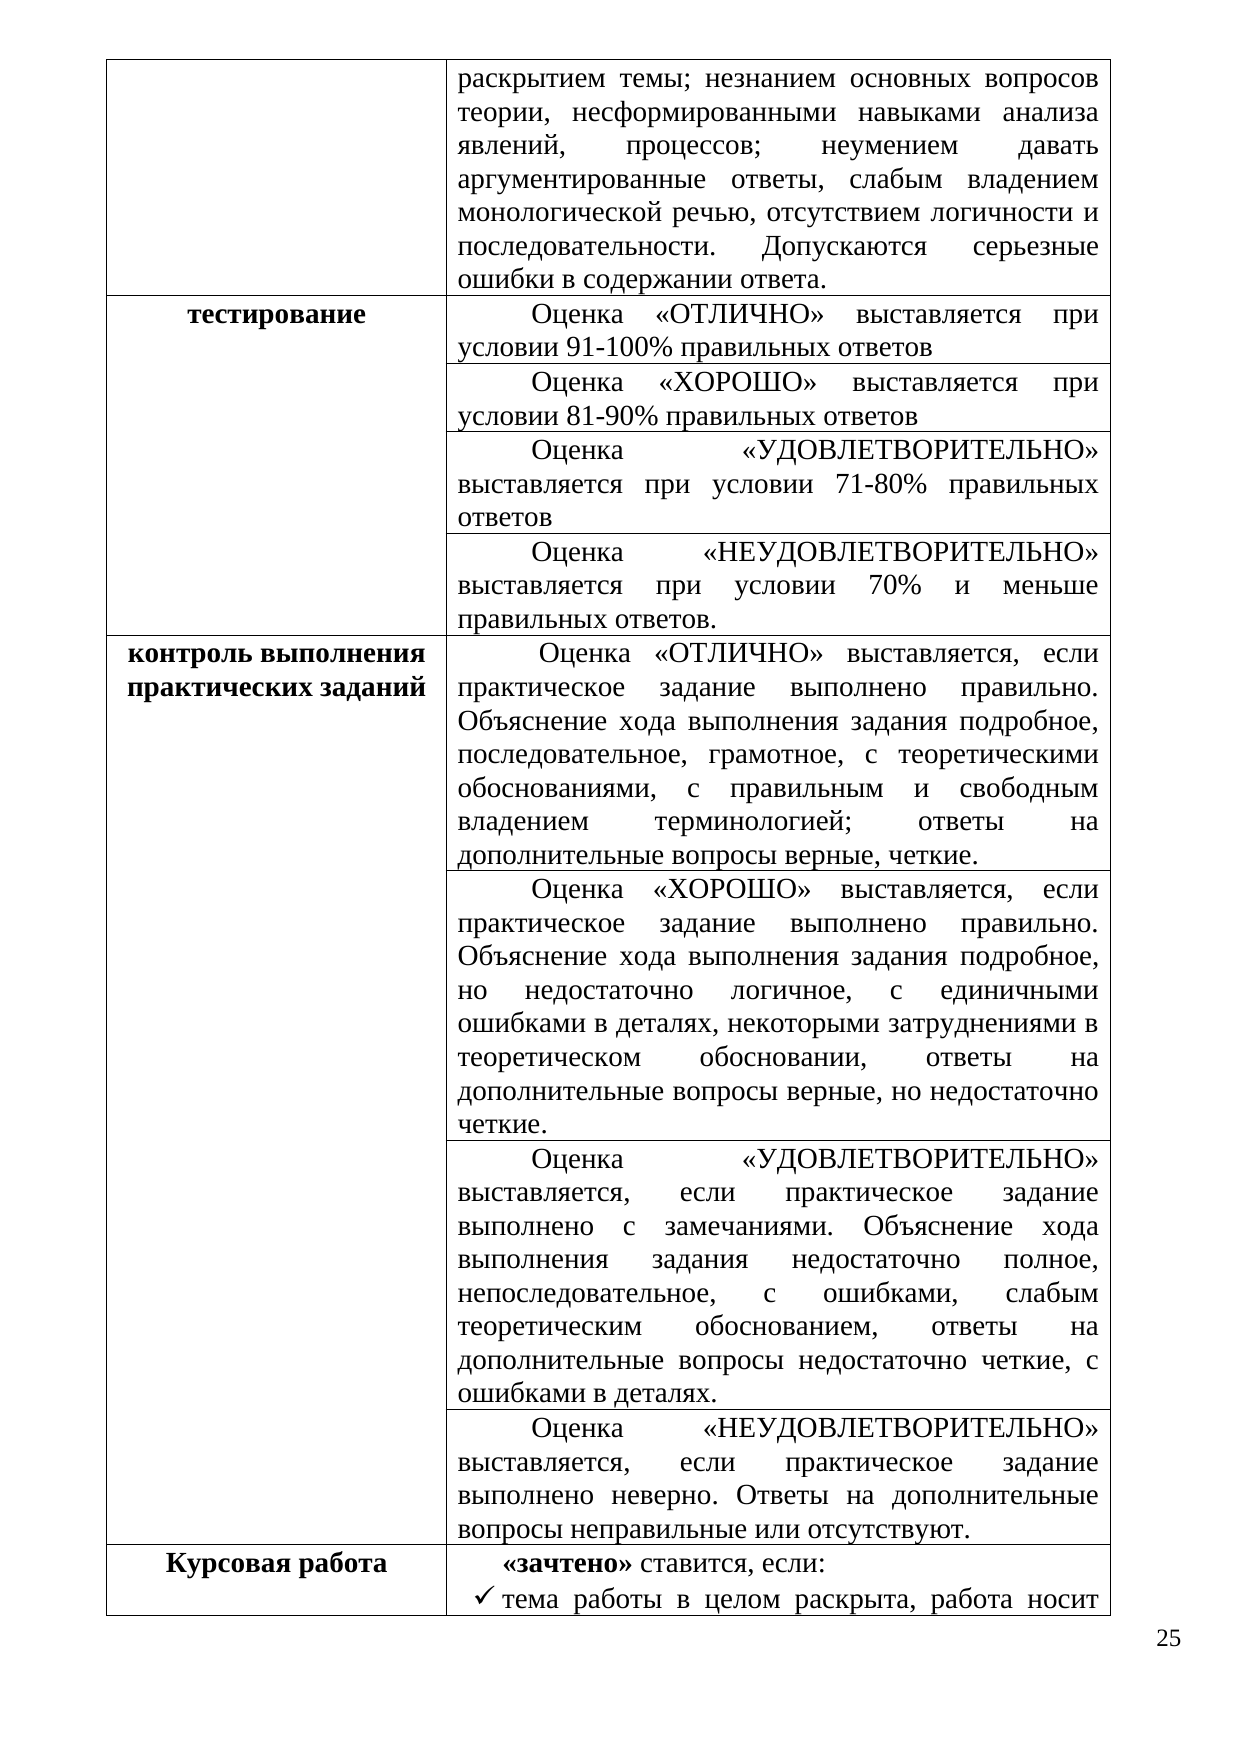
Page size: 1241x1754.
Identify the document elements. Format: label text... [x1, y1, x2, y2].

table_cell Оценка «ОТЛИЧНО» выставляется при условии 91-100% правильных ответов [447, 296, 1110, 363]
table_cell Оценка «УДОВЛЕТВОРИТЕЛЬНО» выставляется, если практическое задание выполнено с замечаниями. Объяснение хода выполнения задания недостаточно полное, непоследовательное, с ошибками, слабым теоретическим обоснованием, ответы на дополнительные вопросы недостаточно четкие, с ошибками в деталях. [447, 1141, 1110, 1409]
table_cell Оценка «ОТЛИЧНО» выставляется, если практическое задание выполнено правильно. Объяснение хода выполнения задания подробное, последовательное, грамотное, с теоретическими обоснованиями, с правильным и свободным владением терминологией; ответы на дополнительные вопросы верные, четкие. [447, 636, 1110, 870]
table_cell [447, 1545, 1110, 1615]
table_cell Оценка «НЕУДОВЛЕТВОРИТЕЛЬНО» выставляется, если практическое задание выполнено неверно. Ответы на дополнительные вопросы неправильные или отсутствуют. [447, 1410, 1110, 1544]
table_cell Курсовая работа [107, 1545, 446, 1615]
table_cell контроль выполнения практических заданий [107, 636, 446, 1544]
table_cell тестирование [107, 296, 446, 634]
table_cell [447, 60, 1110, 295]
table_cell Оценка «ХОРОШО» выставляется, если практическое задание выполнено правильно. Объяснение хода выполнения задания подробное, но недостаточно логичное, с единичными ошибками в деталях, некоторыми затруднениями в теоретическом обосновании, ответы на дополнительные вопросы верные, но недостаточно четкие. [447, 871, 1110, 1140]
table_cell Оценка «УДОВЛЕТВОРИТЕЛЬНО» выставляется при условии 71-80% правильных ответов [447, 432, 1110, 533]
table_cell Оценка «ХОРОШО» выставляется при условии 81-90% правильных ответов [447, 364, 1110, 431]
table_cell Оценка «НЕУДОВЛЕТВОРИТЕЛЬНО» выставляется при условии 70% и меньше правильных ответов. [447, 534, 1110, 634]
